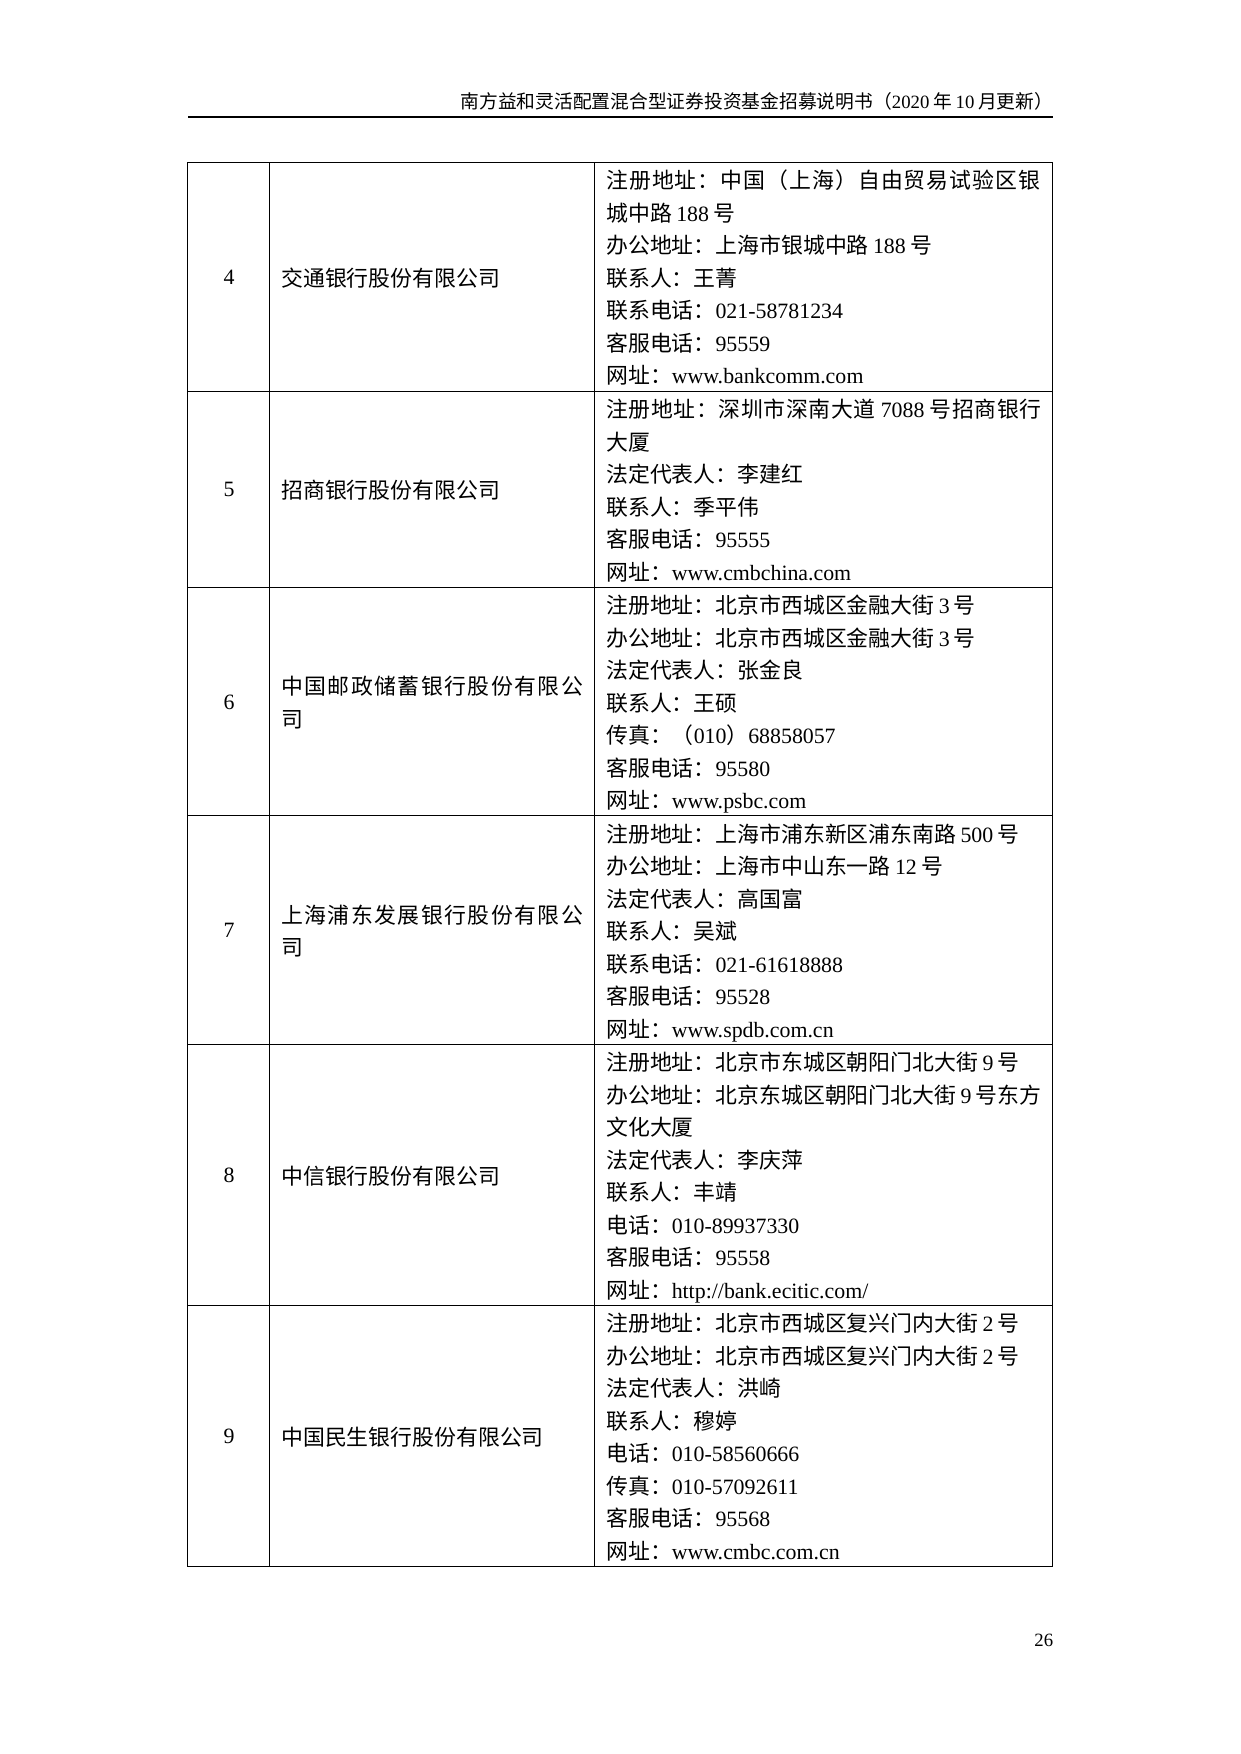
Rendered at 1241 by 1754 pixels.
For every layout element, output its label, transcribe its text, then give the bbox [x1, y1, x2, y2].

table_cell 6 [188, 588, 269, 815]
table_cell 招商银行股份有限公司 [270, 392, 594, 587]
table_cell 注册地址：北京市东城区朝阳门北大街9号 办公地址：北京东城区朝阳门北大街9号东方文化大厦 法定代表人：李庆萍 联系人：丰靖 电话：010-89937330 客服电话：95558 网址：http://bank.ecitic.com/ [595, 1045, 1052, 1305]
table_cell 交通银行股份有限公司 [270, 163, 594, 391]
table_cell 8 [188, 1045, 269, 1305]
table_cell 中国邮政储蓄银行股份有限公司 [270, 588, 594, 815]
table_cell 7 [188, 816, 269, 1044]
table_cell 上海浦东发展银行股份有限公司 [270, 816, 594, 1044]
table_cell 4 [188, 163, 269, 391]
table_cell 5 [188, 392, 269, 587]
table_cell 注册地址：深圳市深南大道7088号招商银行大厦 法定代表人：李建红 联系人：季平伟 客服电话：95555 网址：www.cmbchina.com [595, 392, 1052, 587]
table_cell 注册地址：北京市西城区金融大街3号 办公地址：北京市西城区金融大街3号 法定代表人：张金良 联系人：王硕 传真：（010）68858057 客服电话：95580 网址：www.psbc.com [595, 588, 1052, 815]
table_cell 中国民生银行股份有限公司 [270, 1306, 594, 1566]
table_cell 9 [188, 1306, 269, 1566]
table_cell 注册地址：中国（上海）自由贸易试验区银城中路188号 办公地址：上海市银城中路188号 联系人：王菁 联系电话：021-58781234 客服电话：95559 网址：www.bankcomm.com [595, 163, 1052, 391]
table_cell 中信银行股份有限公司 [270, 1045, 594, 1305]
table_cell 注册地址：北京市西城区复兴门内大街2号 办公地址：北京市西城区复兴门内大街2号 法定代表人：洪崎 联系人：穆婷 电话：010-58560666 传真：010-57092611 客服电话：95568 网址：www.cmbc.com.cn [595, 1306, 1052, 1566]
table_cell 注册地址：上海市浦东新区浦东南路500号 办公地址：上海市中山东一路12号 法定代表人：高国富 联系人：吴斌 联系电话：021-61618888 客服电话：95528 网址：www.spdb.com.cn [595, 816, 1052, 1044]
